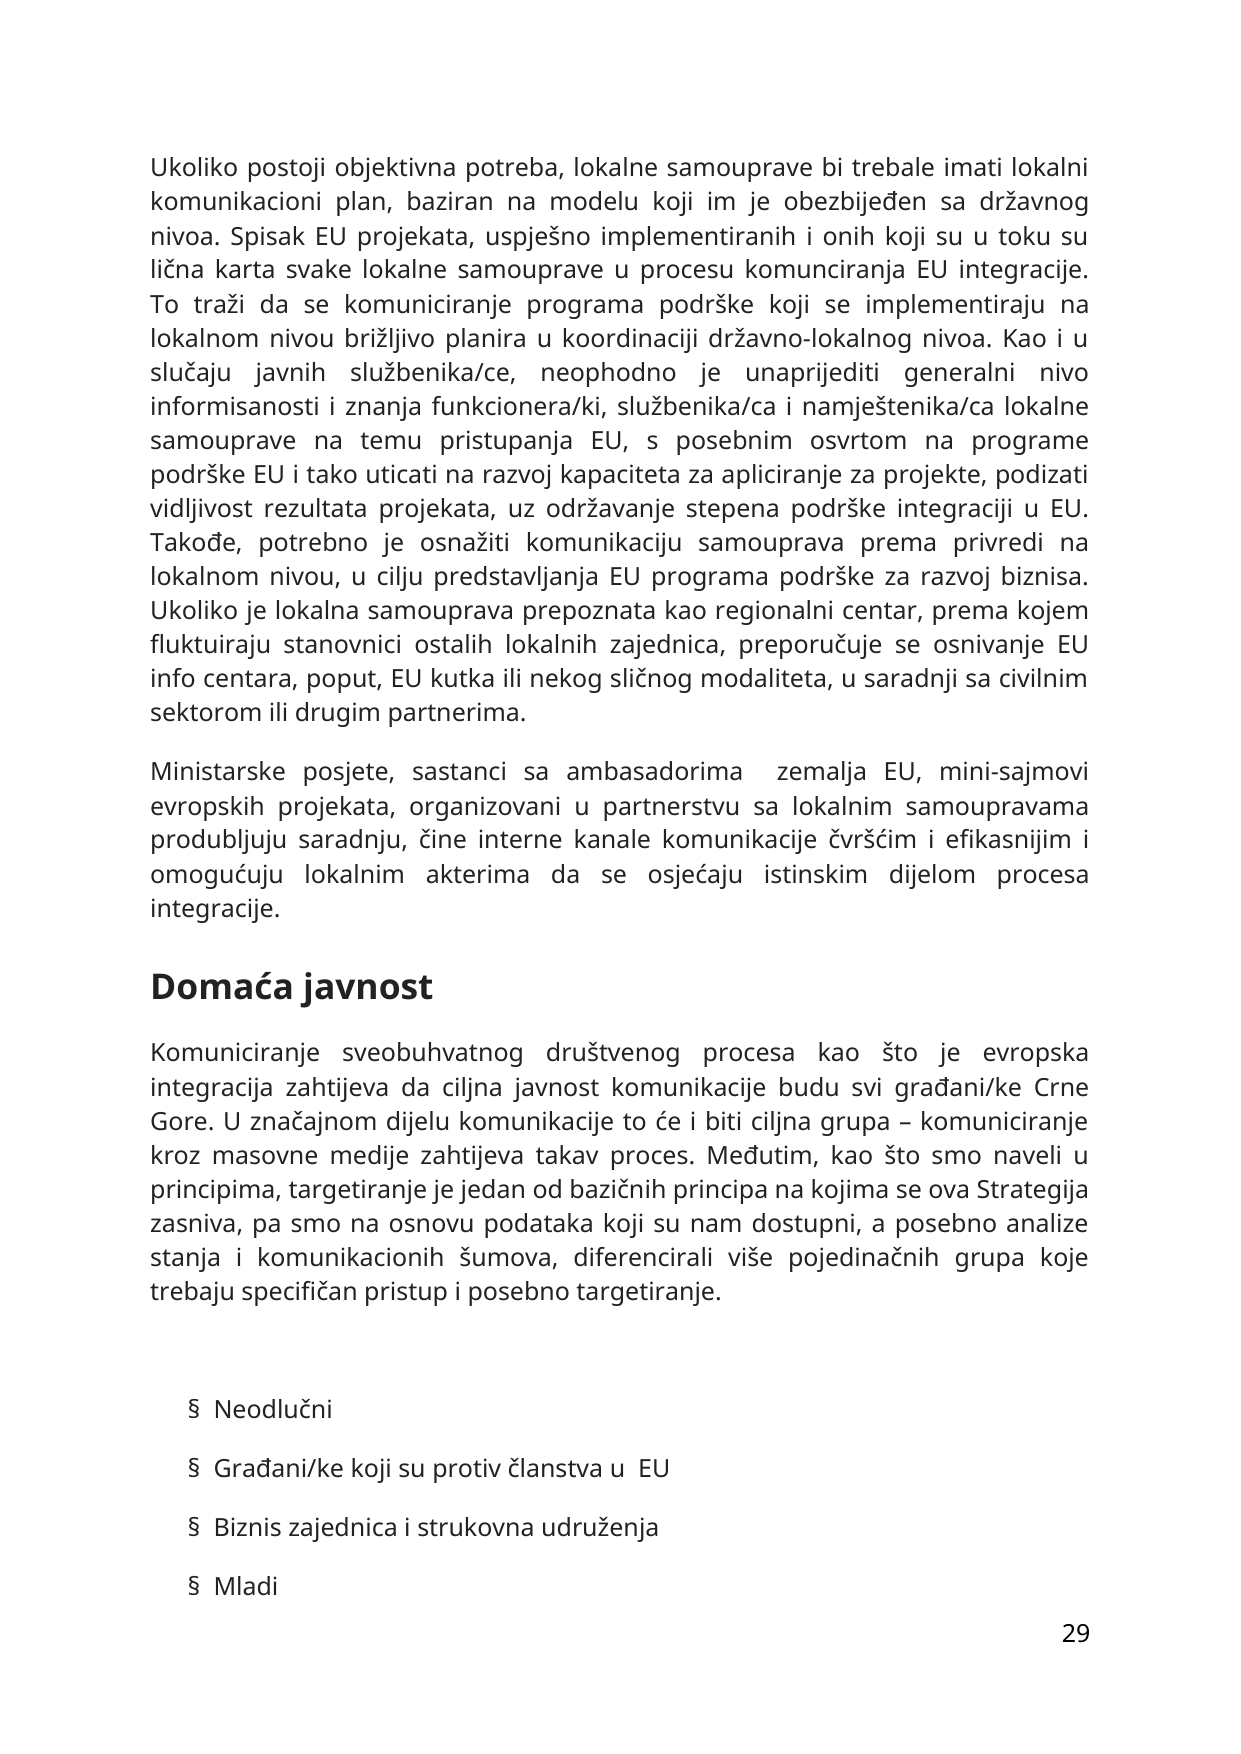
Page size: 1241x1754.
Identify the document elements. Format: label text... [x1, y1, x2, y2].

text § Biznis zajednica i strukovna udruženja [187, 1510, 1090, 1544]
text Komuniciranje sveobuhvatnog društvenog procesa kao što je evropska integracija zahtijeva da ciljna javnost komunikacije budu svi građani/ke Crne Gore. U značajnom dijelu komunikacije to će i biti ciljna grupa – komuniciranje kroz masovne medije zahtijeva takav proces. Međutim, kao što smo naveli u principima, targetiranje je jedan od bazičnih principa na kojima se ova Strategija zasniva, pa smo na osnovu podataka koji su nam dostupni, a posebno analize stanja i komunikacionih šumova, diferencirali više pojedinačnih grupa koje trebaju specifičan pristup i posebno targetiranje. [150, 1035, 1090, 1308]
text § Neodlučni [187, 1392, 1090, 1426]
subtitle Domaća javnost [150, 962, 1090, 1010]
text Ministarske posjete, sastanci sa ambasadorima zemalja EU, mini-sajmovi evropskih projekata, organizovani u partnerstvu sa lokalnim samoupravama produbljuju saradnju, čine interne kanale komunikacije čvršćim i efikasnijim i omogućuju lokalnim akterima da se osjećaju istinskim dijelom procesa integracije. [150, 754, 1090, 924]
text § Mladi [187, 1569, 1090, 1603]
text Ukoliko postoji objektivna potreba, lokalne samouprave bi trebale imati lokalni komunikacioni plan, baziran na modelu koji im je obezbijeđen sa državnog nivoa. Spisak EU projekata, uspješno implementiranih i onih koji su u toku su lična karta svake lokalne samouprave u procesu komunciranja EU integracije. To traži da se komuniciranje programa podrške koji se implementiraju na lokalnom nivou brižljivo planira u koordinaciji državno-lokalnog nivoa. Kao i u slučaju javnih službenika/ce, neophodno je unaprijediti generalni nivo informisanosti i znanja funkcionera/ki, službenika/ca i namještenika/ca lokalne samouprave na temu pristupanja EU, s posebnim osvrtom na programe podrške EU i tako uticati na razvoj kapaciteta za apliciranje za projekte, podizati vidljivost rezultata projekata, uz održavanje stepena podrške integraciji u EU. Takođe, potrebno je osnažiti komunikaciju samouprava prema privredi na lokalnom nivou, u cilju predstavljanja EU programa podrške za razvoj biznisa. Ukoliko je lokalna samouprava prepoznata kao regionalni centar, prema kojem fluktuiraju stanovnici ostalih lokalnih zajednica, preporučuje se osnivanje EU info centara, poput, EU kutka ili nekog sličnog modaliteta, u saradnji sa civilnim sektorom ili drugim partnerima. [150, 150, 1090, 729]
text § Građani/ke koji su protiv članstva u EU [187, 1451, 1090, 1485]
